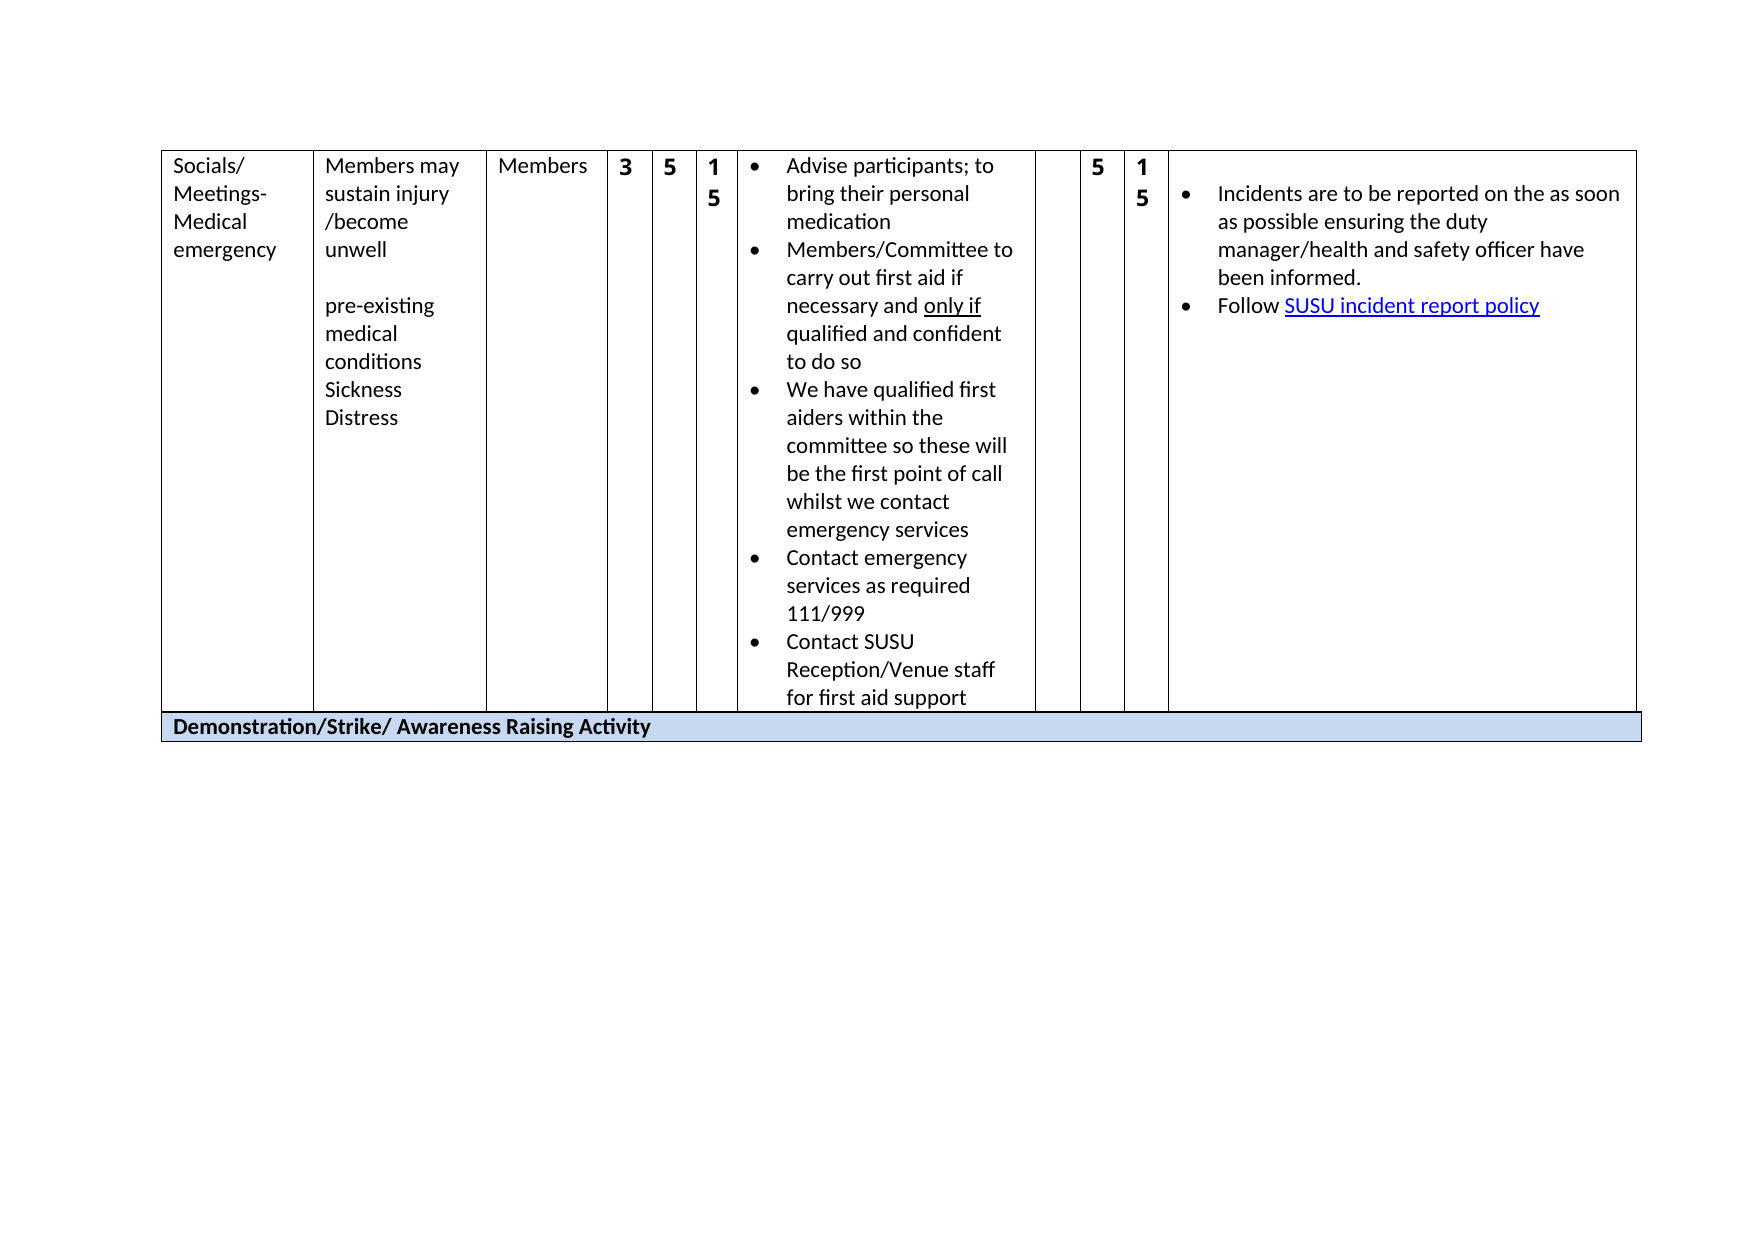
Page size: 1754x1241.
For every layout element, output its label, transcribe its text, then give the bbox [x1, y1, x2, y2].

table_cell 15 [1125, 151, 1168, 711]
table_cell 5 [1081, 151, 1124, 711]
table_cell Incidents are to be reported on the as soon as possible ensuring the duty manager/health and safety officer have been informed. Follow SUSU incident report policy [1169, 151, 1636, 711]
table_cell Demonstration/Strike/ Awareness Raising Activity [162, 713, 1641, 741]
table_cell Members [487, 151, 607, 711]
table_cell [1036, 151, 1080, 711]
table_cell 15 [697, 151, 737, 711]
table_cell Socials/Meetings- Medical emergency [162, 151, 313, 711]
table_cell 3 [608, 151, 652, 711]
table_cell 5 [653, 151, 696, 711]
table_cell Members may sustain injury /become unwell pre-existing medical conditions Sickness Distress [314, 151, 486, 711]
table_cell Advise participants; to bring their personal medication Members/Committee to carry out first aid if necessary and only if qualified and confident to do so We have qualified first aiders within the committee so these will be the first point of call whilst we contact emergency services Contact emergency services as required 111/999 Contact SUSU Reception/Venue staff for first aid support [738, 151, 1035, 711]
